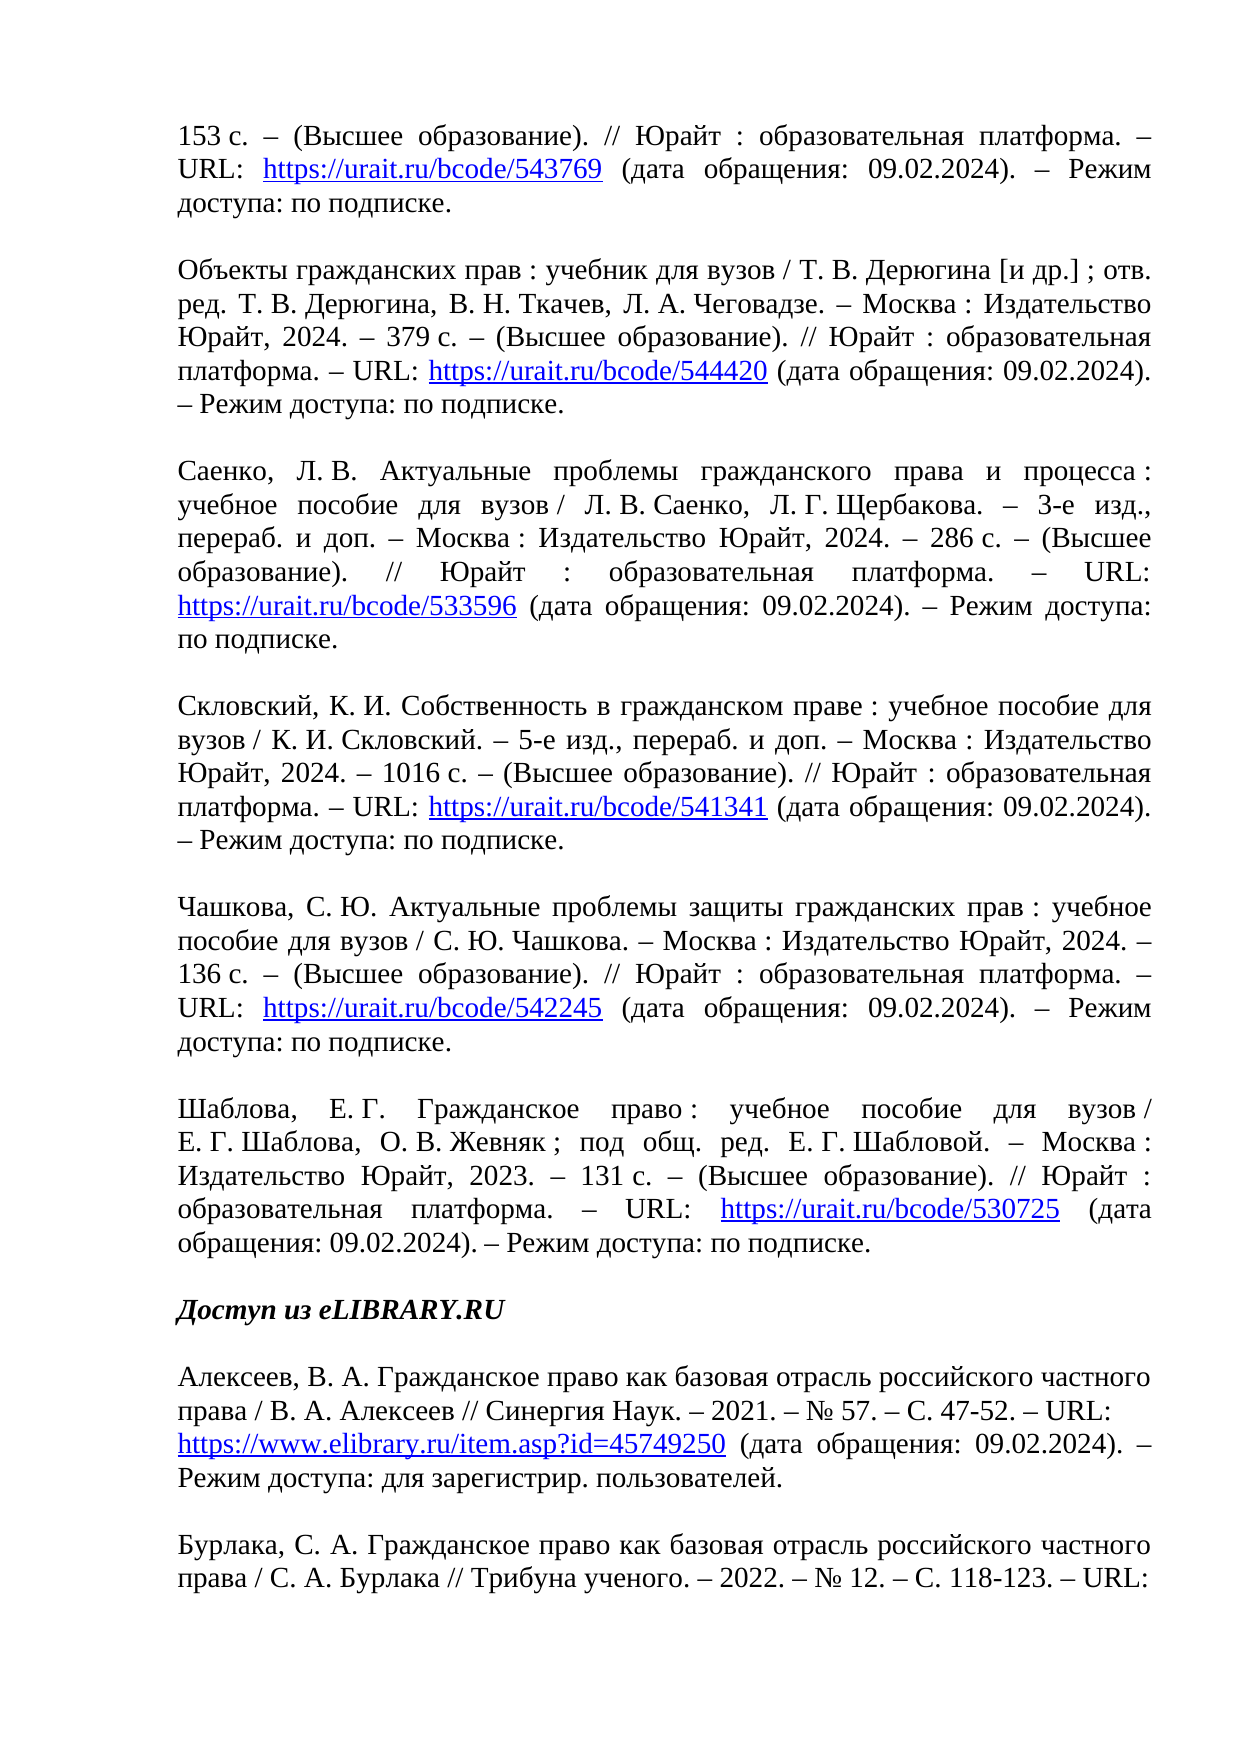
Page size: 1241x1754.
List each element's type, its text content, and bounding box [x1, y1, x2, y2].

text Алексеев, В. А. Гражданское право как базовая отрасль российского частного права / В. А. Алексеев // Синергия Наук. – 2021. – № 57. – С. 47-52. – URL: [177, 1359, 1152, 1426]
text Бурлака, С. А. Гражданское право как базовая отрасль российского частного права / С. А. Бурлака // Трибуна ученого. – 2022. – № 12. – С. 118-123. – URL: [177, 1527, 1152, 1594]
text Шаблова, Е. Г. Гражданское право : учебное пособие для вузов / Е. Г. Шаблова, О. В. Жевняк ; под общ. ред. Е. Г. Шабловой. – Москва : Издательство Юрайт, 2023. – 131 с. – (Высшее образование). // Юрайт : образовательная платформа. – URL: https://urait.ru/bcode/530725 (дата обращения: 09.02.2024). – Режим доступа: по подписке. [177, 1091, 1152, 1258]
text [177, 118, 1152, 219]
text Доступ из eLIBRARY.RU [177, 1292, 1152, 1326]
text Саенко, Л. В. Актуальные проблемы гражданского права и процесса : учебное пособие для вузов / Л. В. Саенко, Л. Г. Щербакова. – 3-е изд., перераб. и доп. – Москва : Издательство Юрайт, 2024. – 286 с. – (Высшее образование). // Юрайт : образовательная платформа. – URL: https://urait.ru/bcode/533596 (дата обращения: 09.02.2024). – Режим доступа: по подписке. [177, 453, 1152, 655]
text Чашкова, С. Ю. Актуальные проблемы защиты гражданских прав : учебное пособие для вузов / С. Ю. Чашкова. – Москва : Издательство Юрайт, 2024. – 136 с. – (Высшее образование). // Юрайт : образовательная платформа. – URL: https://urait.ru/bcode/542245 (дата обращения: 09.02.2024). – Режим доступа: по подписке. [177, 889, 1152, 1057]
text Объекты гражданских прав : учебник для вузов / Т. В. Дерюгина [и др.] ; отв. ред. Т. В. Дерюгина, В. Н. Ткачев, Л. А. Чеговадзе. – Москва : Издательство Юрайт, 2024. – 379 с. – (Высшее образование). // Юрайт : образовательная платформа. – URL: https://urait.ru/bcode/544420 (дата обращения: 09.02.2024). – Режим доступа: по подписке. [177, 252, 1152, 420]
text Скловский, К. И. Собственность в гражданском праве : учебное пособие для вузов / К. И. Скловский. – 5-е изд., перераб. и доп. – Москва : Издательство Юрайт, 2024. – 1016 с. – (Высшее образование). // Юрайт : образовательная платформа. – URL: https://urait.ru/bcode/541341 (дата обращения: 09.02.2024). – Режим доступа: по подписке. [177, 688, 1152, 856]
text https://www.elibrary.ru/item.asp?id=45749250 (дата обращения: 09.02.2024). – Режим доступа: для зарегистрир. пользователей. [177, 1426, 1152, 1493]
